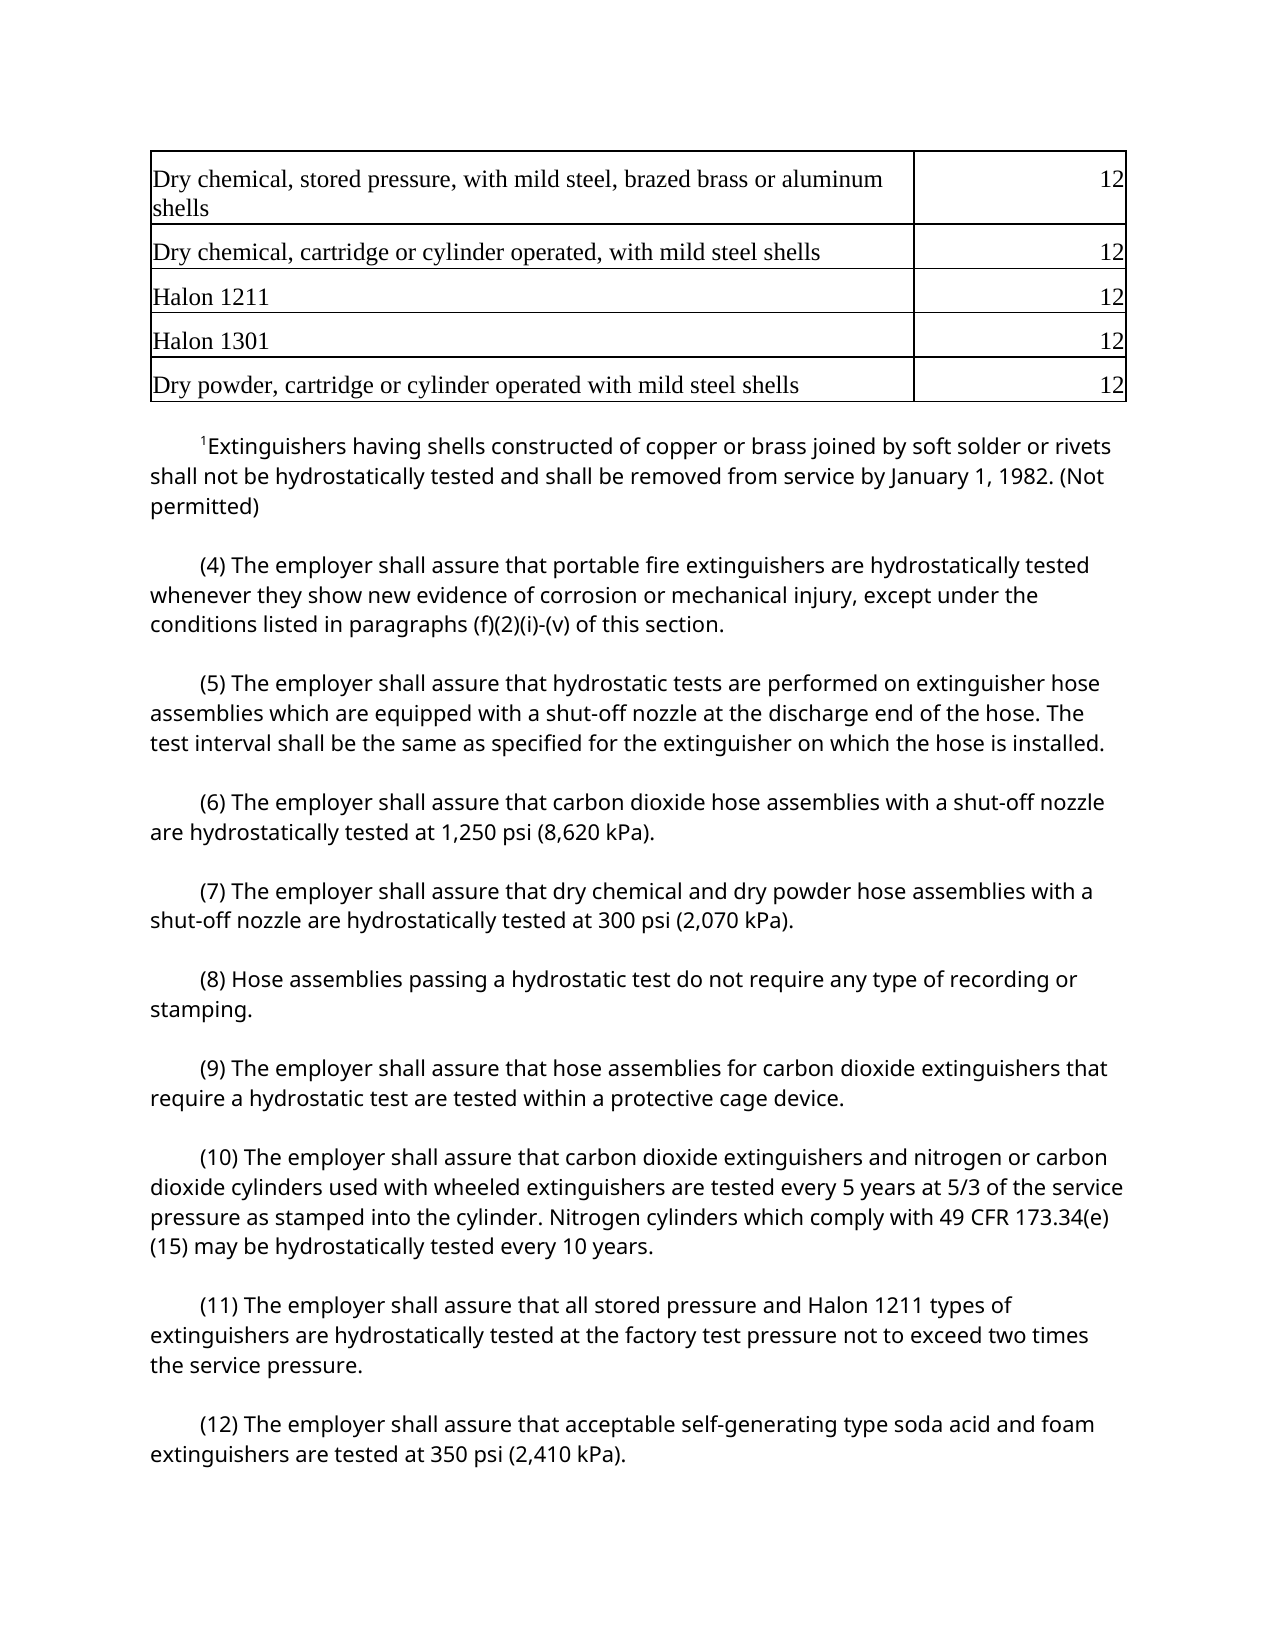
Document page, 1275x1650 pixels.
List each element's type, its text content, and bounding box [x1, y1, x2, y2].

text (10) The employer shall assure that carbon dioxide extinguishers and nitrogen or carbon dioxide cylinders used with wheeled extinguishers are tested every 5 years at 5/3 of the service pressure as stamped into the cylinder. Nitrogen cylinders which comply with 49 CFR 173.34(e)(15) may be hydrostatically tested every 10 years. [150, 1142, 1125, 1261]
text (8) Hose assemblies passing a hydrostatic test do not require any type of recording or stamping. [150, 964, 1125, 1024]
text (6) The employer shall assure that carbon dioxide hose assemblies with a shut-off nozzle are hydrostatically tested at 1,250 psi (8,620 kPa). [150, 787, 1125, 847]
table_cell Halon 1211 [152, 269, 913, 312]
table_cell Dry chemical, cartridge or cylinder operated, with mild steel shells [152, 225, 913, 267]
text 1Extinguishers having shells constructed of copper or brass joined by soft solder or rivets shall not be hydrostatically tested and shall be removed from service by January 1, 1982. (Not permitted) [150, 431, 1125, 521]
table_cell Halon 1301 [152, 313, 913, 356]
table_cell 12 [915, 152, 1125, 223]
text (5) The employer shall assure that hydrostatic tests are performed on extinguisher hose assemblies which are equipped with a shut-off nozzle at the discharge end of the hose. The test interval shall be the same as specified for the extinguisher on which the hose is installed. [150, 668, 1125, 758]
table_cell Dry chemical, stored pressure, with mild steel, brazed brass or aluminum shells [152, 152, 913, 223]
text (12) The employer shall assure that acceptable self-generating type soda acid and foam extinguishers are tested at 350 psi (2,410 kPa). [150, 1409, 1125, 1468]
text (11) The employer shall assure that all stored pressure and Halon 1211 types of extinguishers are hydrostatically tested at the factory test pressure not to exceed two times the service pressure. [150, 1290, 1125, 1380]
text (9) The employer shall assure that hose assemblies for carbon dioxide extinguishers that require a hydrostatic test are tested within a protective cage device. [150, 1053, 1125, 1113]
table_cell 12 [915, 225, 1125, 267]
text (4) The employer shall assure that portable fire extinguishers are hydrostatically tested whenever they show new evidence of corrosion or mechanical injury, except under the conditions listed in paragraphs (f)(2)(i)-(v) of this section. [150, 550, 1125, 639]
table_cell Dry powder, cartridge or cylinder operated with mild steel shells [152, 358, 913, 401]
text (7) The employer shall assure that dry chemical and dry powder hose assemblies with a shut-off nozzle are hydrostatically tested at 300 psi (2,070 kPa). [150, 876, 1125, 935]
table_cell 12 [915, 358, 1125, 401]
table_cell 12 [915, 313, 1125, 356]
table_cell 12 [915, 269, 1125, 312]
